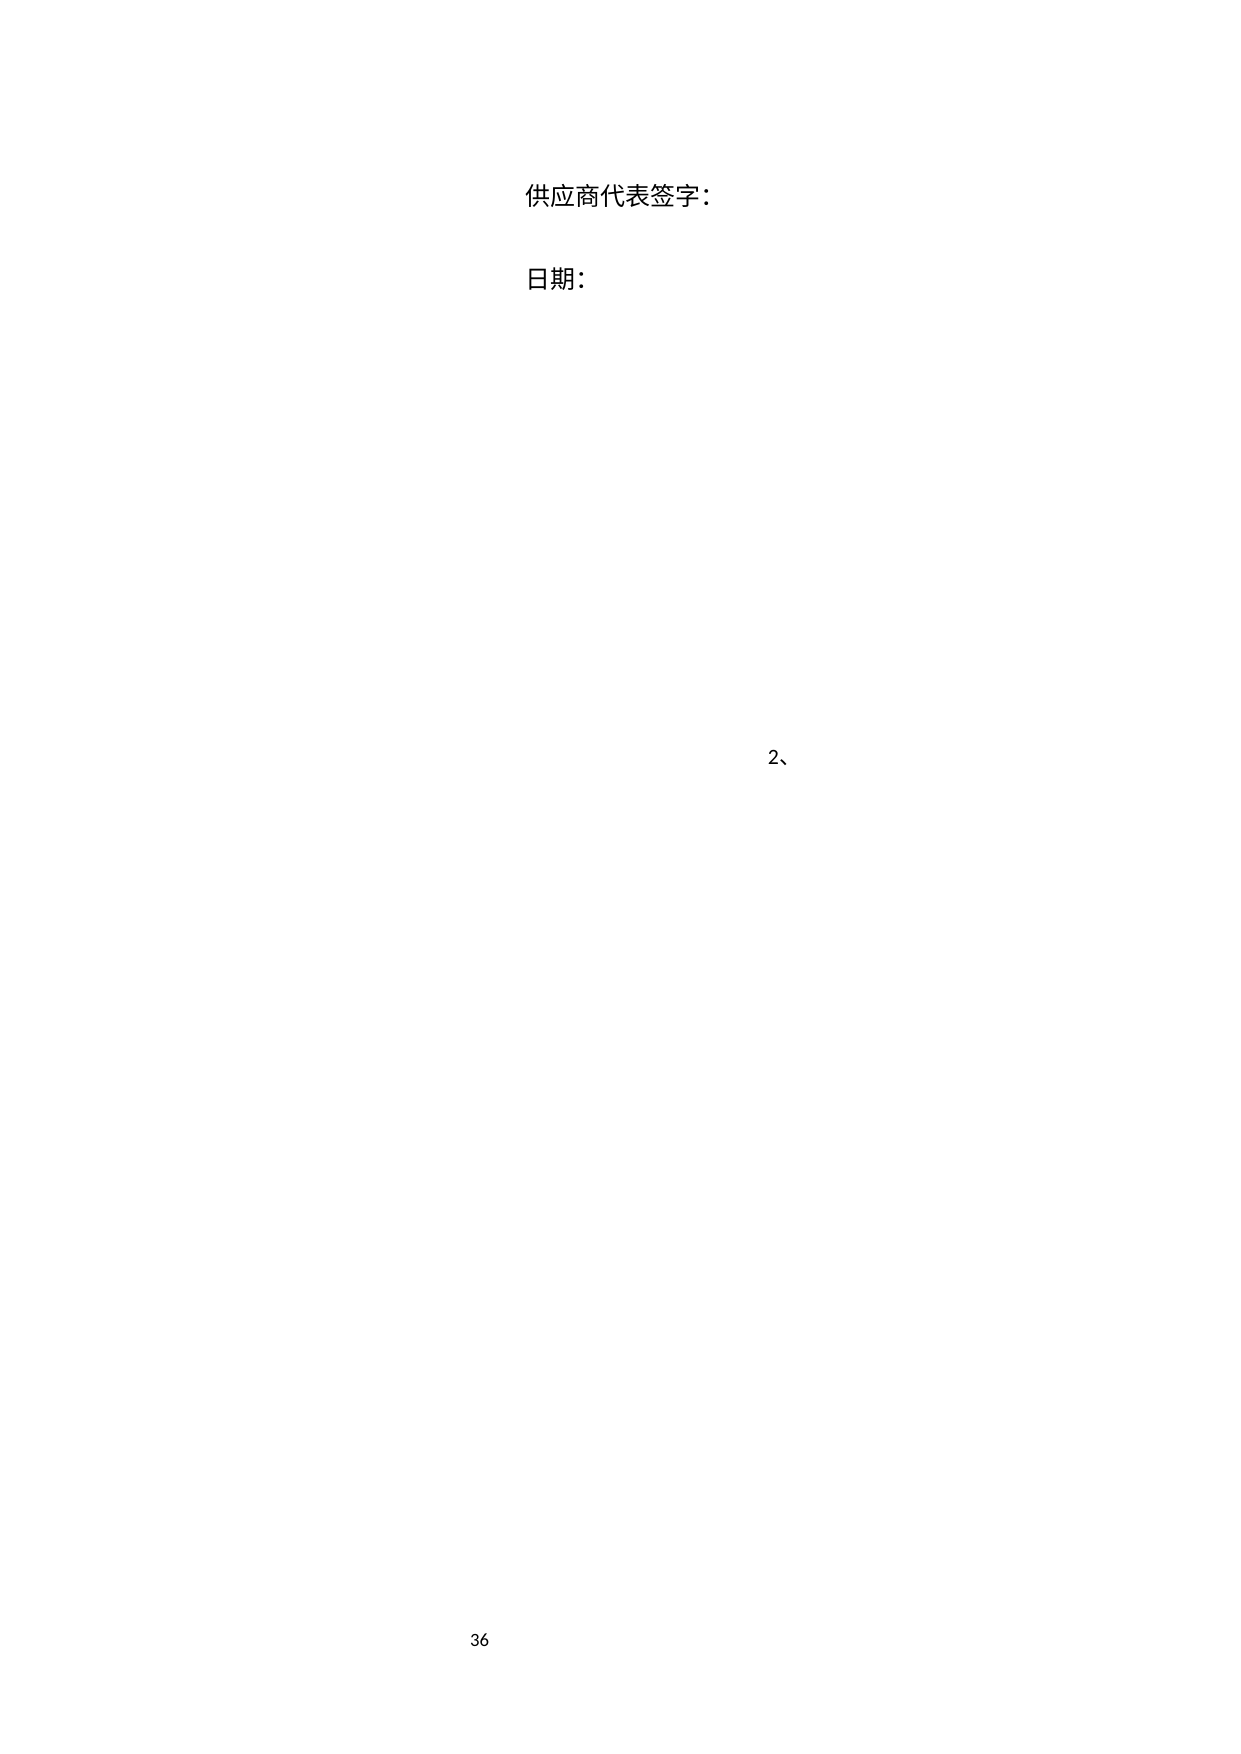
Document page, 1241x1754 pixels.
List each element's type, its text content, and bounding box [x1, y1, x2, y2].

text 供应商代表签字： [187, 162, 1053, 227]
text 日期： [187, 245, 1053, 310]
